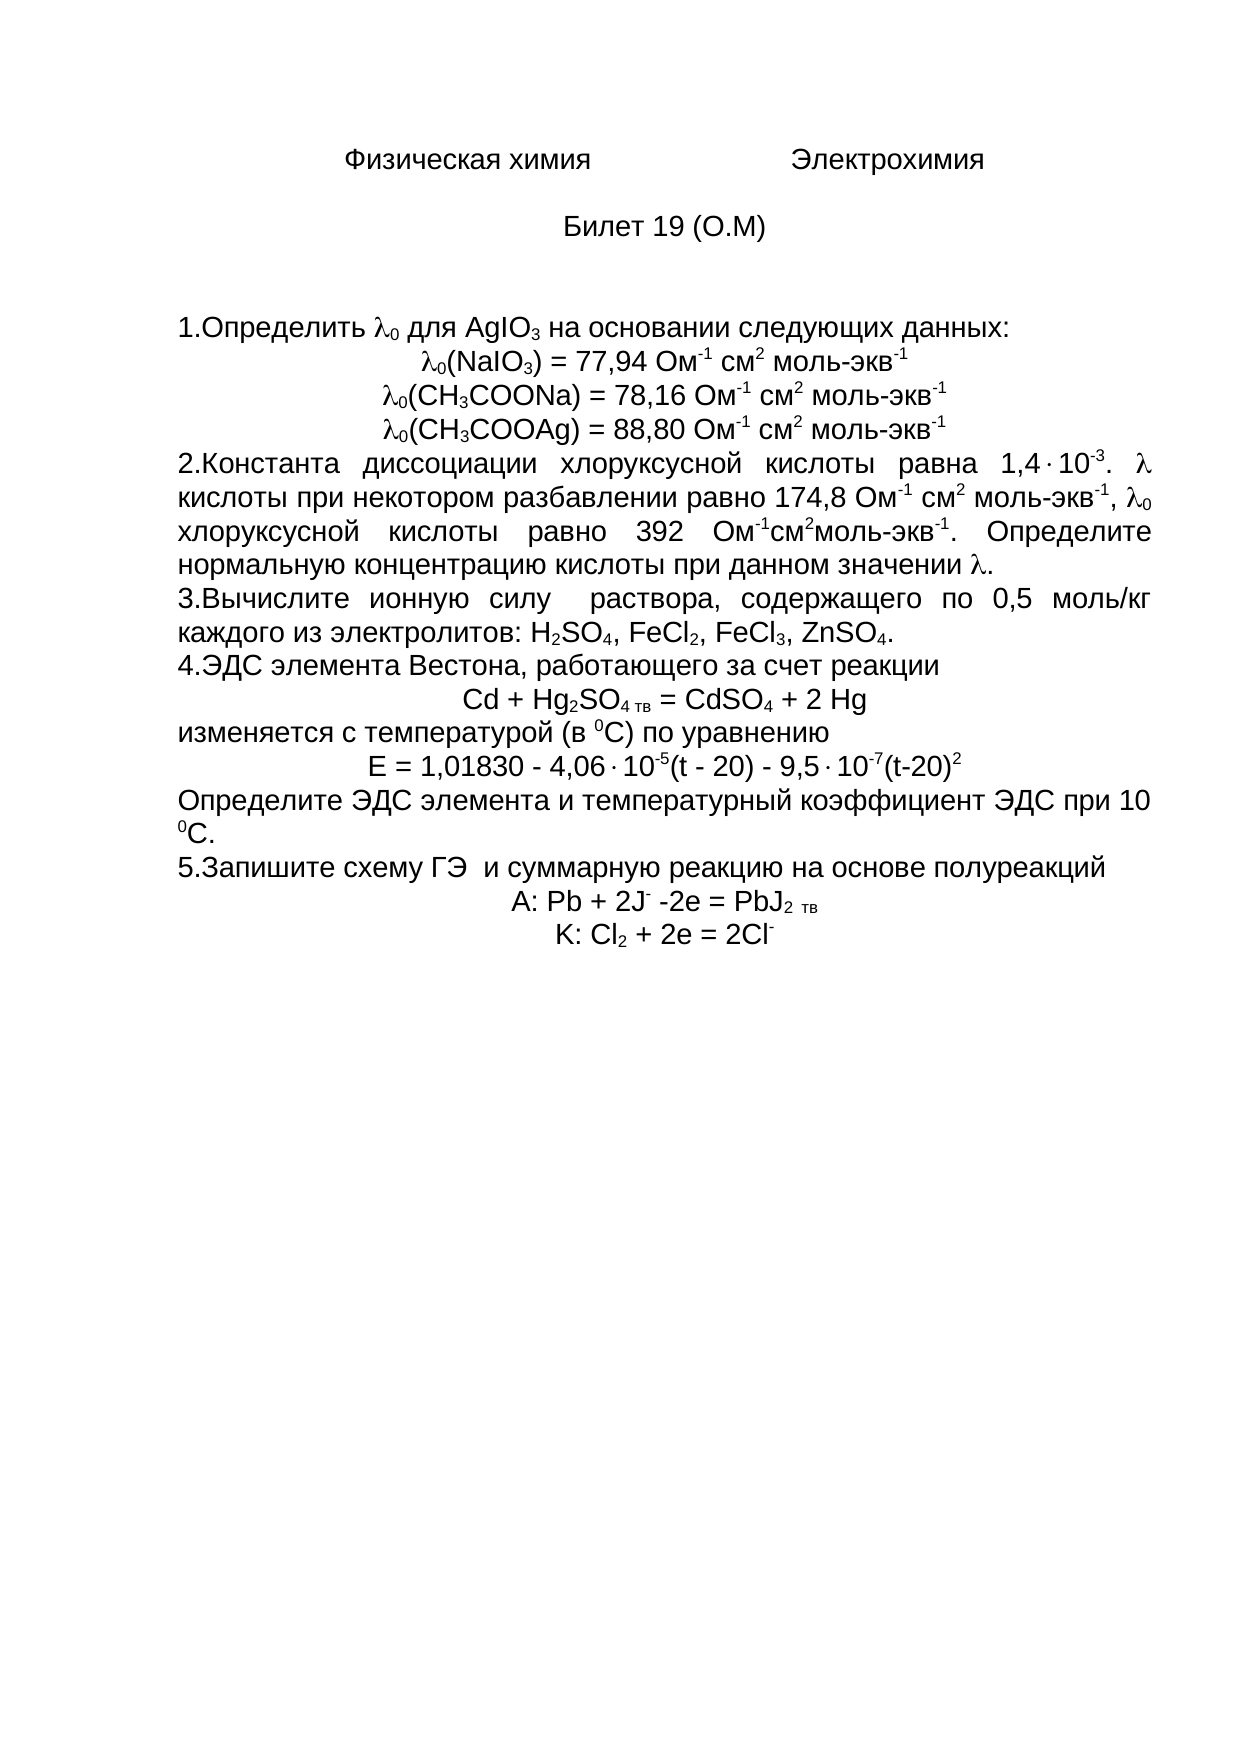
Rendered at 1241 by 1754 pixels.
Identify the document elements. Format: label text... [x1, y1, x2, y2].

text 5.Запишите схему ГЭ и суммарную реакцию на основе полуреакций [177, 850, 1152, 883]
text Физическая химия Электрохимия [177, 142, 1152, 176]
text Е = 1,01830 - 4,0610-5(t - 20) - 9,510-7(t-20)2 [177, 749, 1152, 783]
text Определите ЭДС элемента и температурный коэффициент ЭДС при 10 0С. [177, 783, 1152, 850]
text Cd + Hg2SO4 тв = CdSO4 + 2 Hg [177, 682, 1152, 715]
text 0(CH3COOAg) = 88,80 Ом-1 см2 моль-экв-1 [177, 412, 1152, 446]
text 3.Вычислите ионную силу раствора, содержащего по 0,5 моль/кг каждого из электролитов: H2SO4, FeCl2, FeCl3, ZnSO4. [177, 581, 1152, 648]
text А: Pb + 2J- -2e = PbJ2 тв [177, 883, 1152, 917]
text 1.Определить 0 для AgIO3 на основании следующих данных: [177, 310, 1152, 344]
text 4.ЭДС элемента Вестона, работающего за счет реакции [177, 648, 1152, 682]
text 0(NaIO3) = 77,94 Ом-1 см2 моль-экв-1 [177, 344, 1152, 378]
text Билет 19 (О.М) [177, 209, 1152, 243]
text K: Cl2 + 2e = 2Cl- [177, 917, 1152, 951]
text 2.Константа диссоциации хлоруксусной кислоты равна 1,410-3. кислоты при некотором разбавлении равно 174,8 Ом-1 см2 моль-экв-1, 0 хлоруксусной кислоты равно 392 Ом-1см2моль-экв-1. Определите нормальную концентрацию кислоты при данном значении . [177, 446, 1152, 581]
text 0(CH3COONa) = 78,16 Ом-1 см2 моль-экв-1 [177, 378, 1152, 412]
text изменяется с температурой (в 0С) по уравнению [177, 715, 1152, 749]
